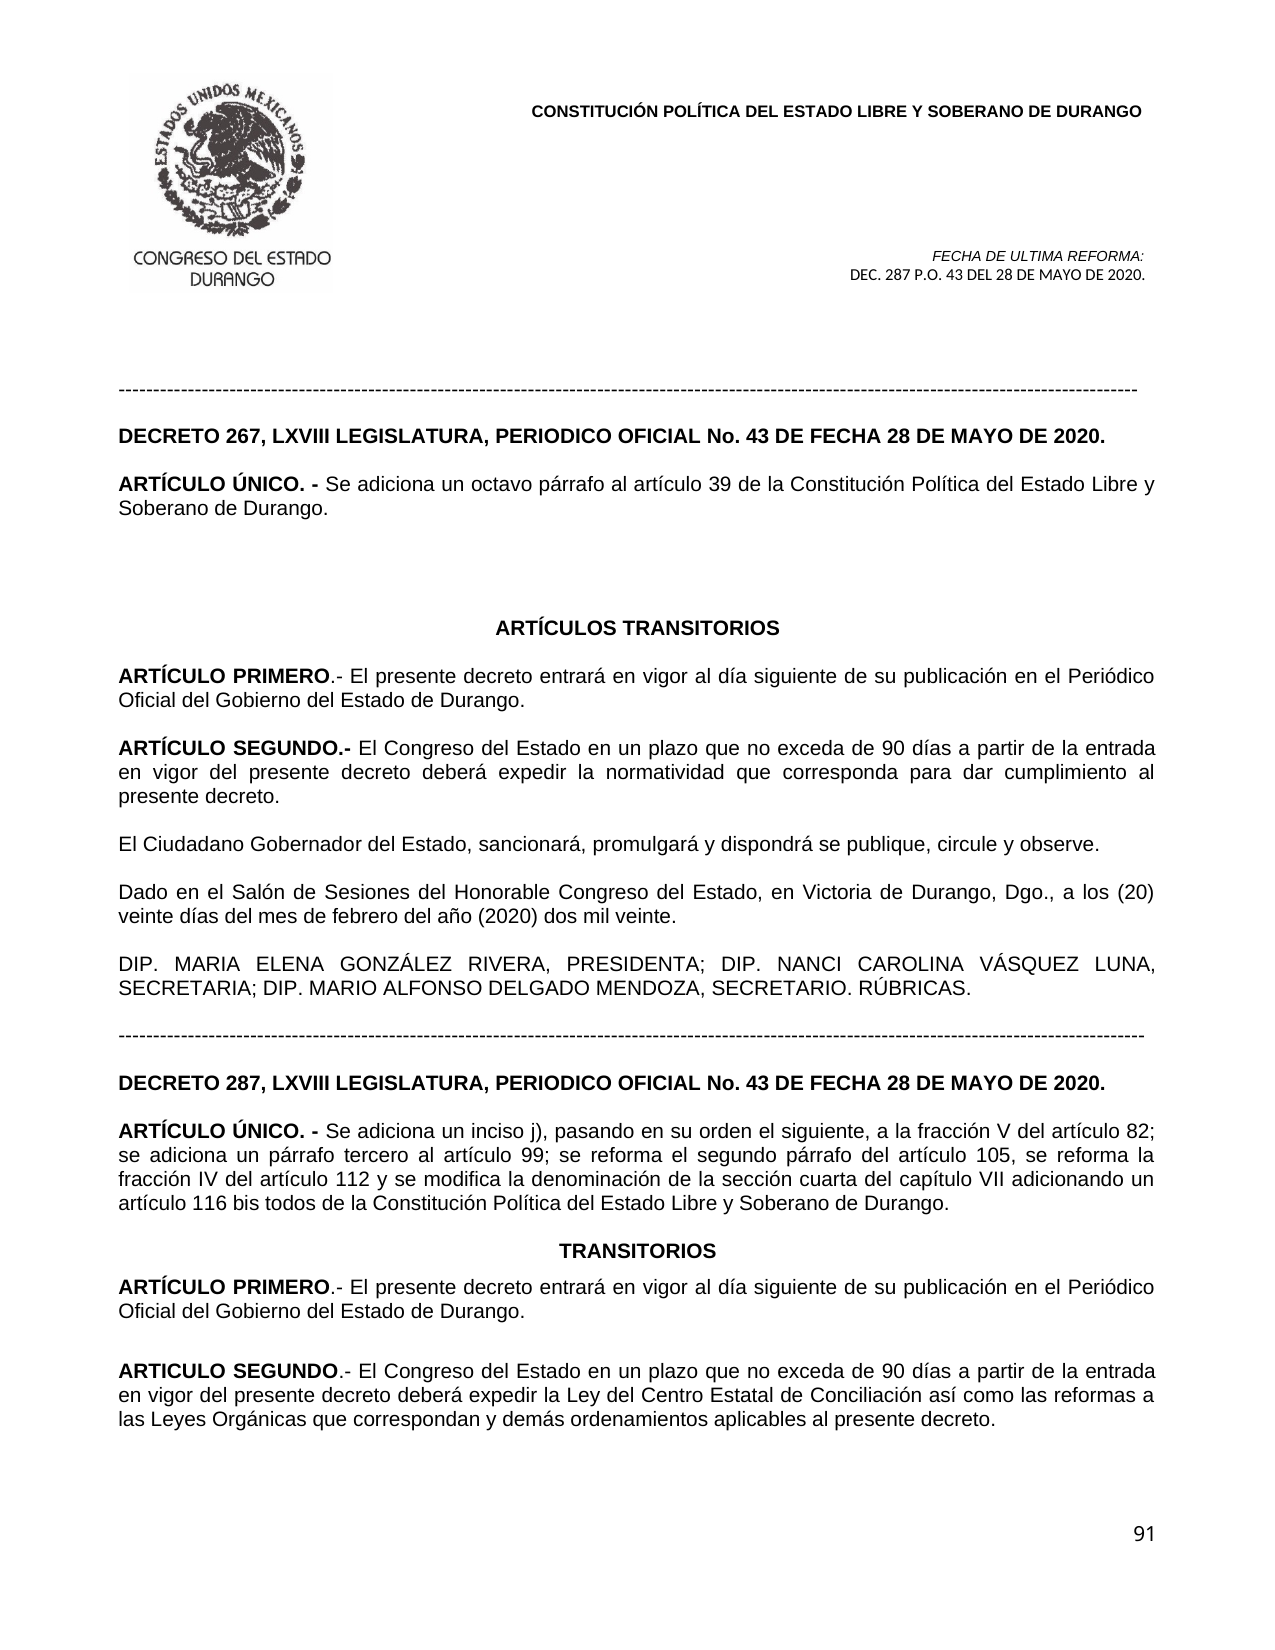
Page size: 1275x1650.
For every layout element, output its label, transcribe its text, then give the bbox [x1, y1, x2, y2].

text ARTÍCULO ÚNICO. - Se adiciona un inciso j), pasando en su orden el siguiente, a la fracción V del artículo 82; se adiciona un párrafo tercero al artículo 99; se reforma el segundo párrafo del artículo 105, se reforma la fracción IV del artículo 112 y se modifica la denominación de la sección cuarta del capítulo VII adicionando un artículo 116 bis todos de la Constitución Política del Estado Libre y Soberano de Durango. [118, 1119, 1157, 1215]
text ARTÍCULO PRIMERO.- El presente decreto entrará en vigor al día siguiente de su publicación en el Periódico Oficial del Gobierno del Estado de Durango. [118, 1275, 1157, 1323]
text --------------------------------------------------------------------------------------------------------------------------------------------------- [118, 376, 1157, 400]
text DIP. MARIA ELENA GONZÁLEZ RIVERA, PRESIDENTA; DIP. NANCI CAROLINA VÁSQUEZ LUNA, SECRETARIA; DIP. MARIO ALFONSO DELGADO MENDOZA, SECRETARIO. RÚBRICAS. [118, 951, 1157, 999]
text ARTICULO SEGUNDO.- El Congreso del Estado en un plazo que no exceda de 90 días a partir de la entrada en vigor del presente decreto deberá expedir la Ley del Centro Estatal de Conciliación así como las reformas a las Leyes Orgánicas que correspondan y demás ordenamientos aplicables al presente decreto. [118, 1359, 1157, 1431]
text ---------------------------------------------------------------------------------------------------------------------------------------------------- [118, 1023, 1157, 1047]
text ARTÍCULOS TRANSITORIOS [118, 616, 1157, 640]
text DECRETO 267, LXVIII LEGISLATURA, PERIODICO OFICIAL No. 43 DE FECHA 28 DE MAYO DE 2020. [118, 424, 1157, 448]
text TRANSITORIOS [118, 1239, 1157, 1263]
text ARTÍCULO ÚNICO. - Se adiciona un octavo párrafo al artículo 39 de la Constitución Política del Estado Libre y Soberano de Durango. [118, 472, 1157, 520]
picture [129, 73, 333, 293]
text ARTÍCULO SEGUNDO.- El Congreso del Estado en un plazo que no exceda de 90 días a partir de la entrada en vigor del presente decreto deberá expedir la normatividad que corresponda para dar cumplimiento al presente decreto. [118, 736, 1157, 808]
text Dado en el Salón de Sesiones del Honorable Congreso del Estado, en Victoria de Durango, Dgo., a los (20) veinte días del mes de febrero del año (2020) dos mil veinte. [118, 879, 1157, 927]
text ARTÍCULO PRIMERO.- El presente decreto entrará en vigor al día siguiente de su publicación en el Periódico Oficial del Gobierno del Estado de Durango. [118, 664, 1157, 712]
text DECRETO 287, LXVIII LEGISLATURA, PERIODICO OFICIAL No. 43 DE FECHA 28 DE MAYO DE 2020. [118, 1071, 1157, 1095]
text El Ciudadano Gobernador del Estado, sancionará, promulgará y dispondrá se publique, circule y observe. [118, 832, 1157, 856]
